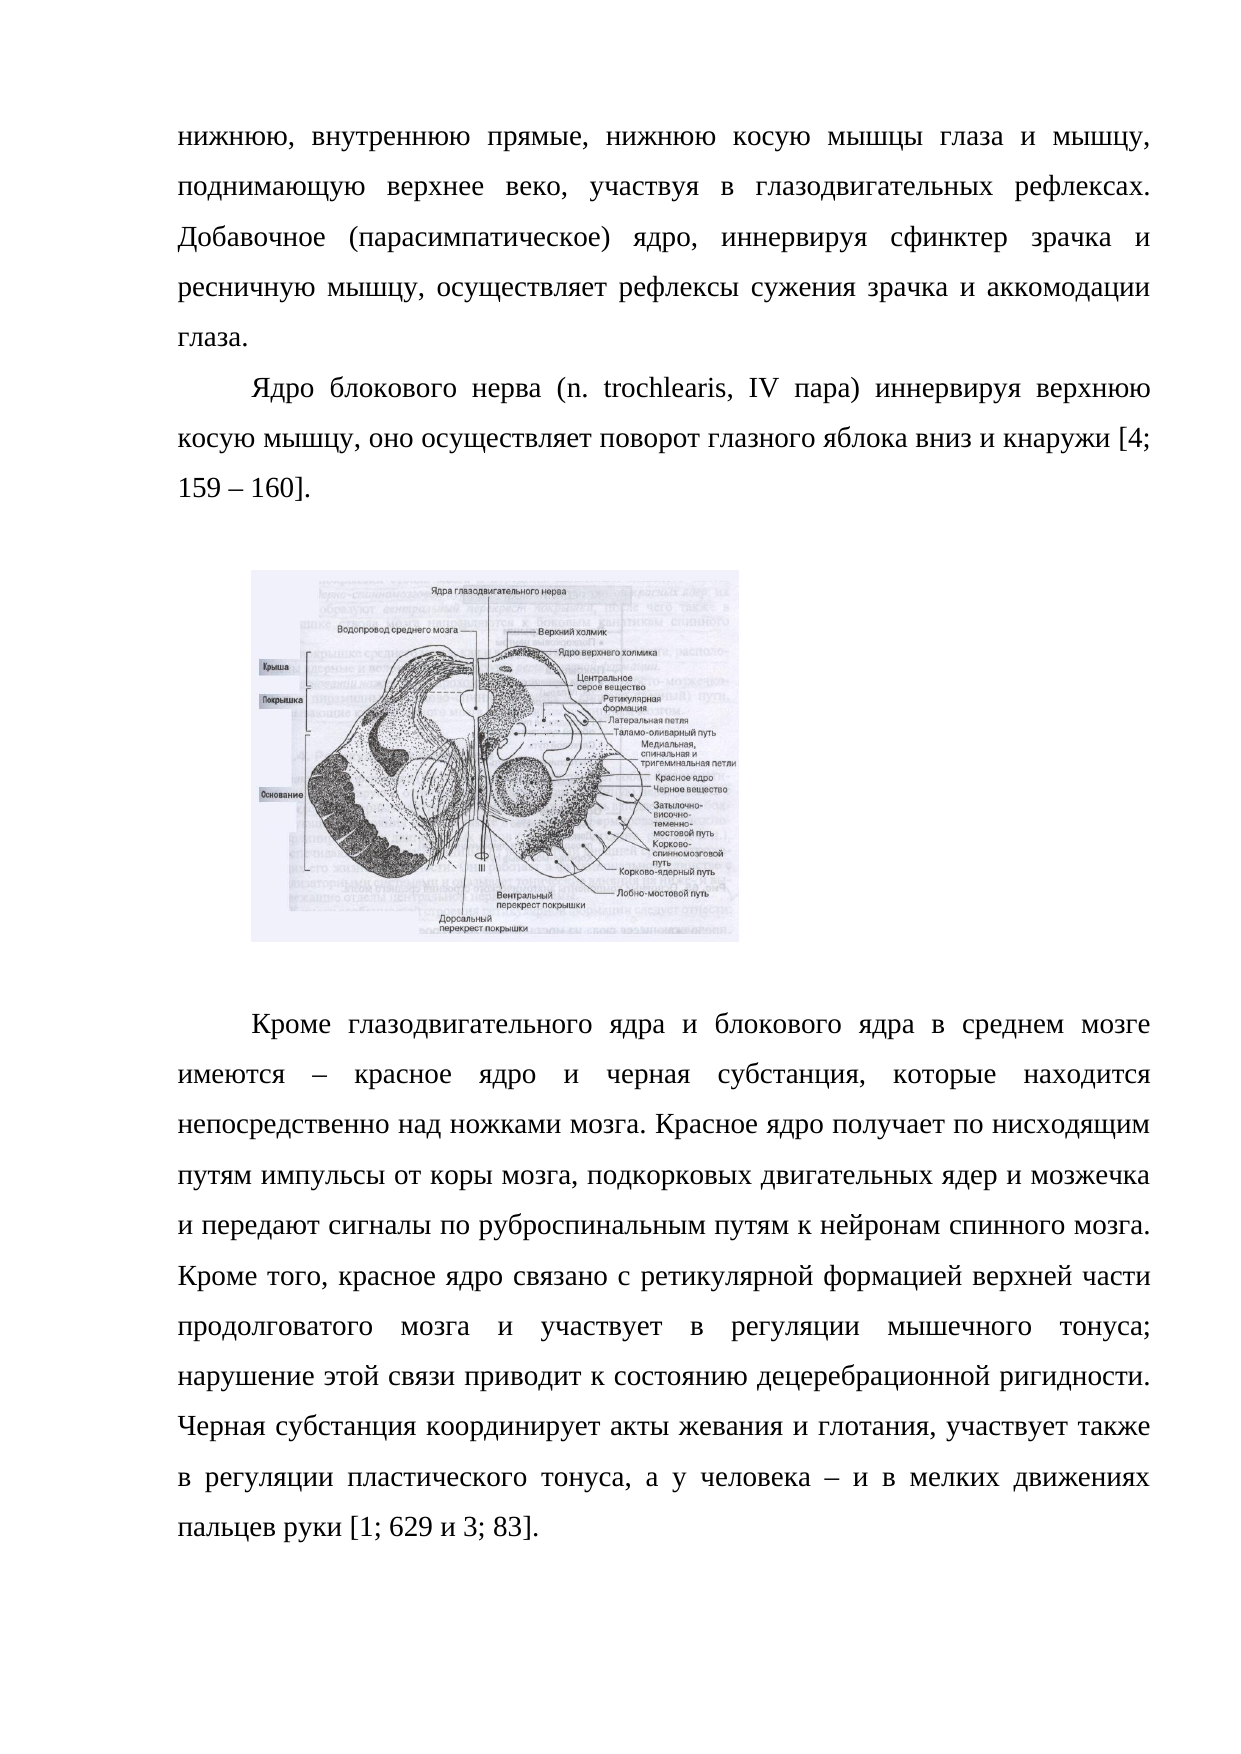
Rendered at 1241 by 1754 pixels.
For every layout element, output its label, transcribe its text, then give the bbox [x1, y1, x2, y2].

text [177, 118, 1152, 353]
text Кроме глазодвигательного ядра и блокового ядра в среднем мозге имеются – красное ядро и черная субстанция, которые находится непосредственно над ножками мозга. Красное ядро получает по нисходящим путям импульсы от коры мозга, подкорковых двигательных ядер и мозжечка и передают сигналы по руброспинальным путям к нейронам спинного мозга. Кроме того, красное ядро связано с ретикулярной формацией верхней части продолговатого мозга и участвует в регуляции мышечного тонуса; нарушение этой связи приводит к состоянию децеребрационной ригидности. Черная субстанция координирует акты жевания и глотания, участвует также в регуляции пластического тонуса, а у человека – и в мелких движениях пальцев руки [1; 629 и 3; 83]. [177, 1006, 1152, 1543]
text Ядро блокового нерва (n. trochlearis, IV пара) иннервируя верхнюю косую мышцу, оно осуществляет поворот глазного яблока вниз и кнаружи [4; 159 – 160]. [177, 370, 1152, 504]
picture [251, 570, 739, 942]
